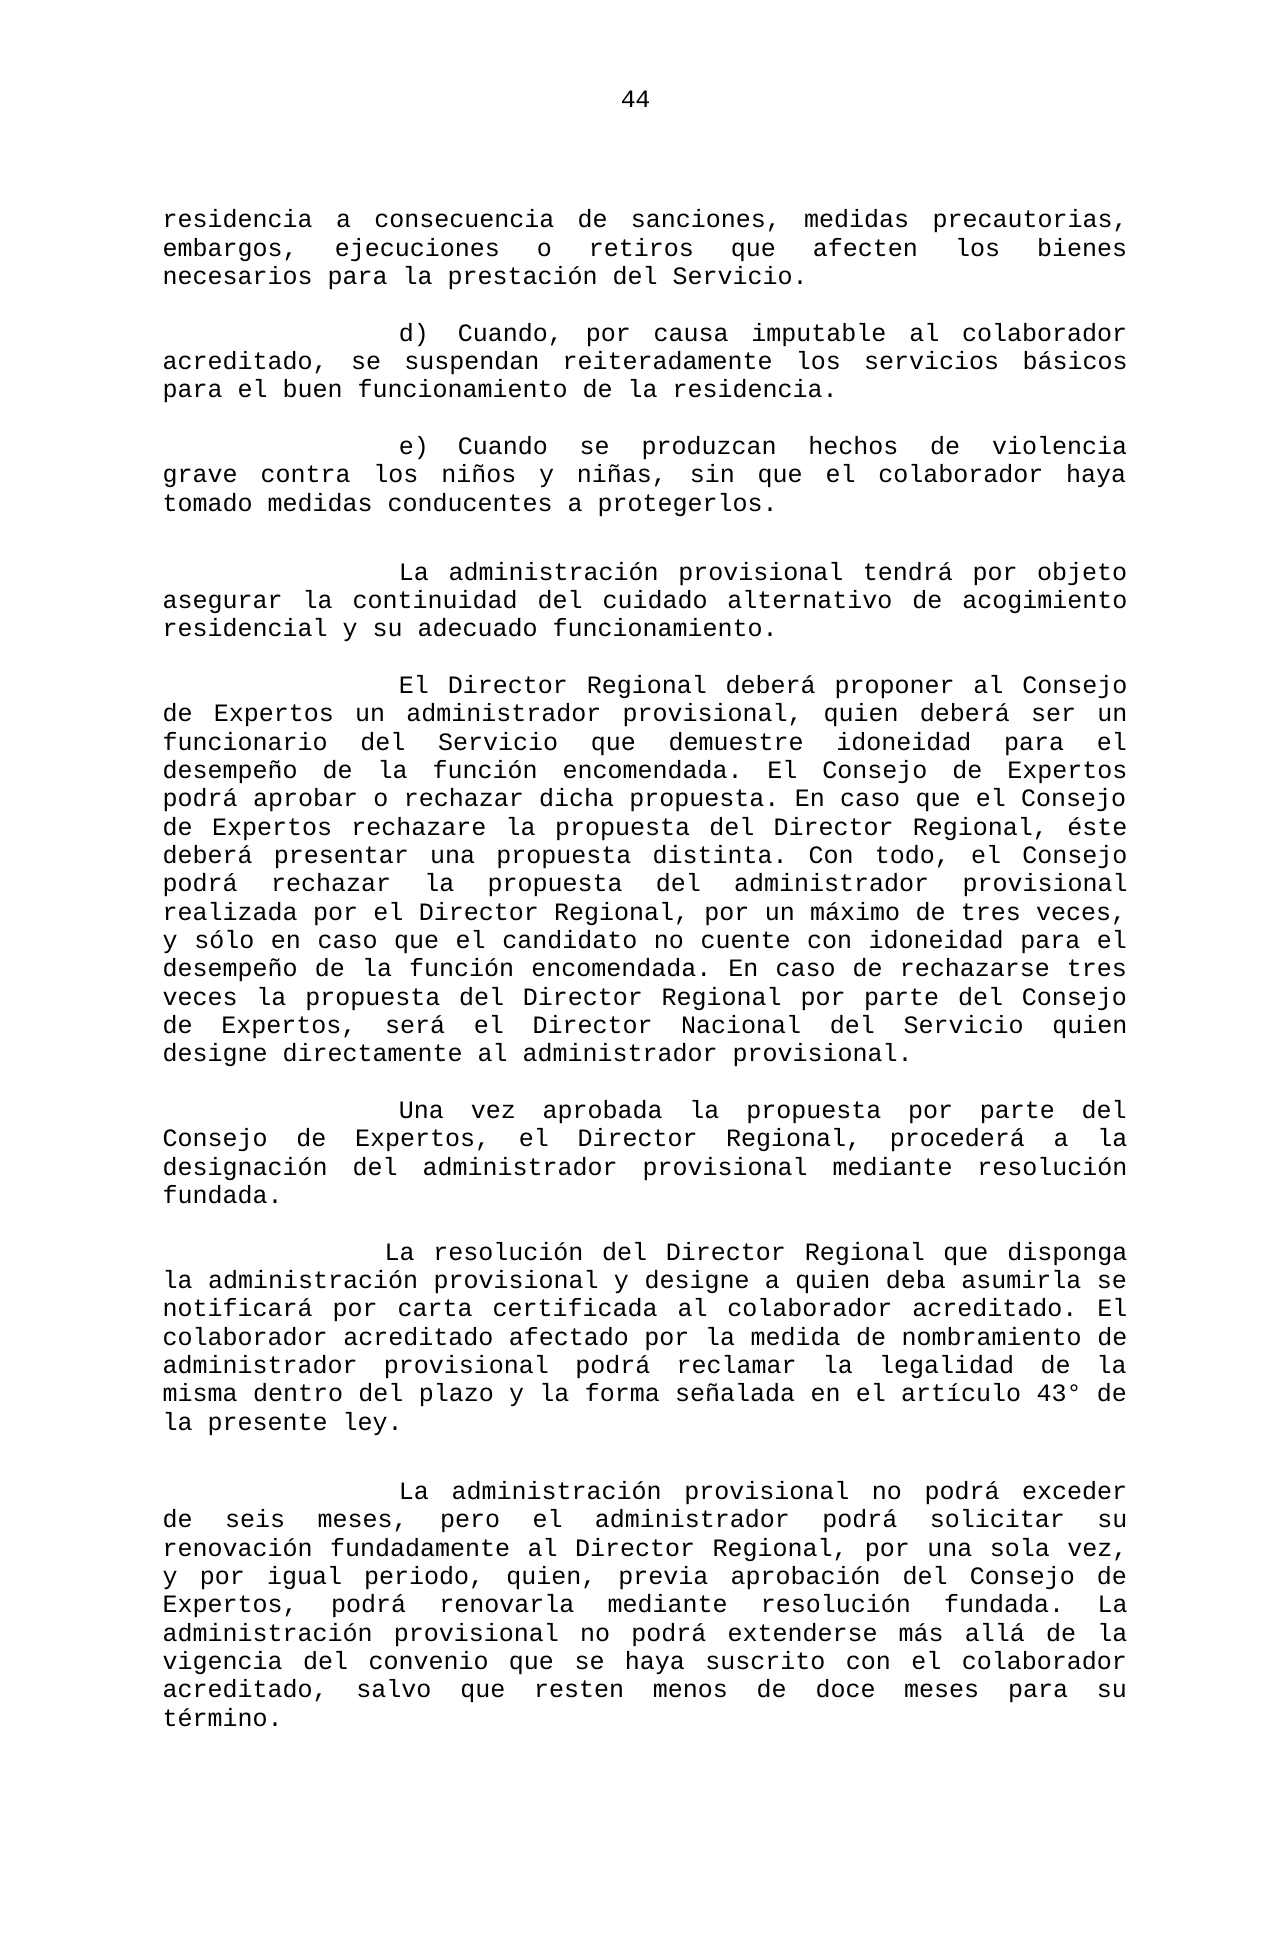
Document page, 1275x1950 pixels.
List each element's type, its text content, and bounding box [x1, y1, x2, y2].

list La resolución del Director Regional que disponga la administración provisional y designe a quien deba asumirla se notificará por carta certificada al colaborador acreditado. El colaborador acreditado afectado por la medida de nombramiento de administrador provisional podrá reclamar la legalidad de la misma dentro del plazo y la forma señalada en el artículo 43° de la presente ley. [162, 1239, 1127, 1438]
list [162, 207, 1127, 292]
text La administración provisional tendrá por objeto asegurar la continuidad del cuidado alternativo de acogimiento residencial y su adecuado funcionamiento. [162, 559, 1127, 644]
text Una vez aprobada la propuesta por parte del Consejo de Expertos, el Director Regional, procederá a la designación del administrador provisional mediante resolución fundada. [162, 1098, 1127, 1211]
list Cuando, por causa imputable al colaborador acreditado, se suspendan reiteradamente los servicios básicos para el buen funcionamiento de la residencia. [162, 320, 1127, 405]
list Cuando se produzcan hechos de violencia grave contra los niños y niñas, sin que el colaborador haya tomado medidas conducentes a protegerlos. [162, 433, 1127, 518]
text La administración provisional no podrá exceder de seis meses, pero el administrador podrá solicitar su renovación fundadamente al Director Regional, por una sola vez, y por igual periodo, quien, previa aprobación del Consejo de Expertos, podrá renovarla mediante resolución fundada. La administración provisional no podrá extenderse más allá de la vigencia del convenio que se haya suscrito con el colaborador acreditado, salvo que resten menos de doce meses para su término. [162, 1478, 1127, 1733]
text El Director Regional deberá proponer al Consejo de Expertos un administrador provisional, quien deberá ser un funcionario del Servicio que demuestre idoneidad para el desempeño de la función encomendada. El Consejo de Expertos podrá aprobar o rechazar dicha propuesta. En caso que el Consejo de Expertos rechazare la propuesta del Director Regional, éste deberá presentar una propuesta distinta. Con todo, el Consejo podrá rechazar la propuesta del administrador provisional realizada por el Director Regional, por un máximo de tres veces, y sólo en caso que el candidato no cuente con idoneidad para el desempeño de la función encomendada. En caso de rechazarse tres veces la propuesta del Director Regional por parte del Consejo de Expertos, será el Director Nacional del Servicio quien designe directamente al administrador provisional. [162, 673, 1127, 1069]
